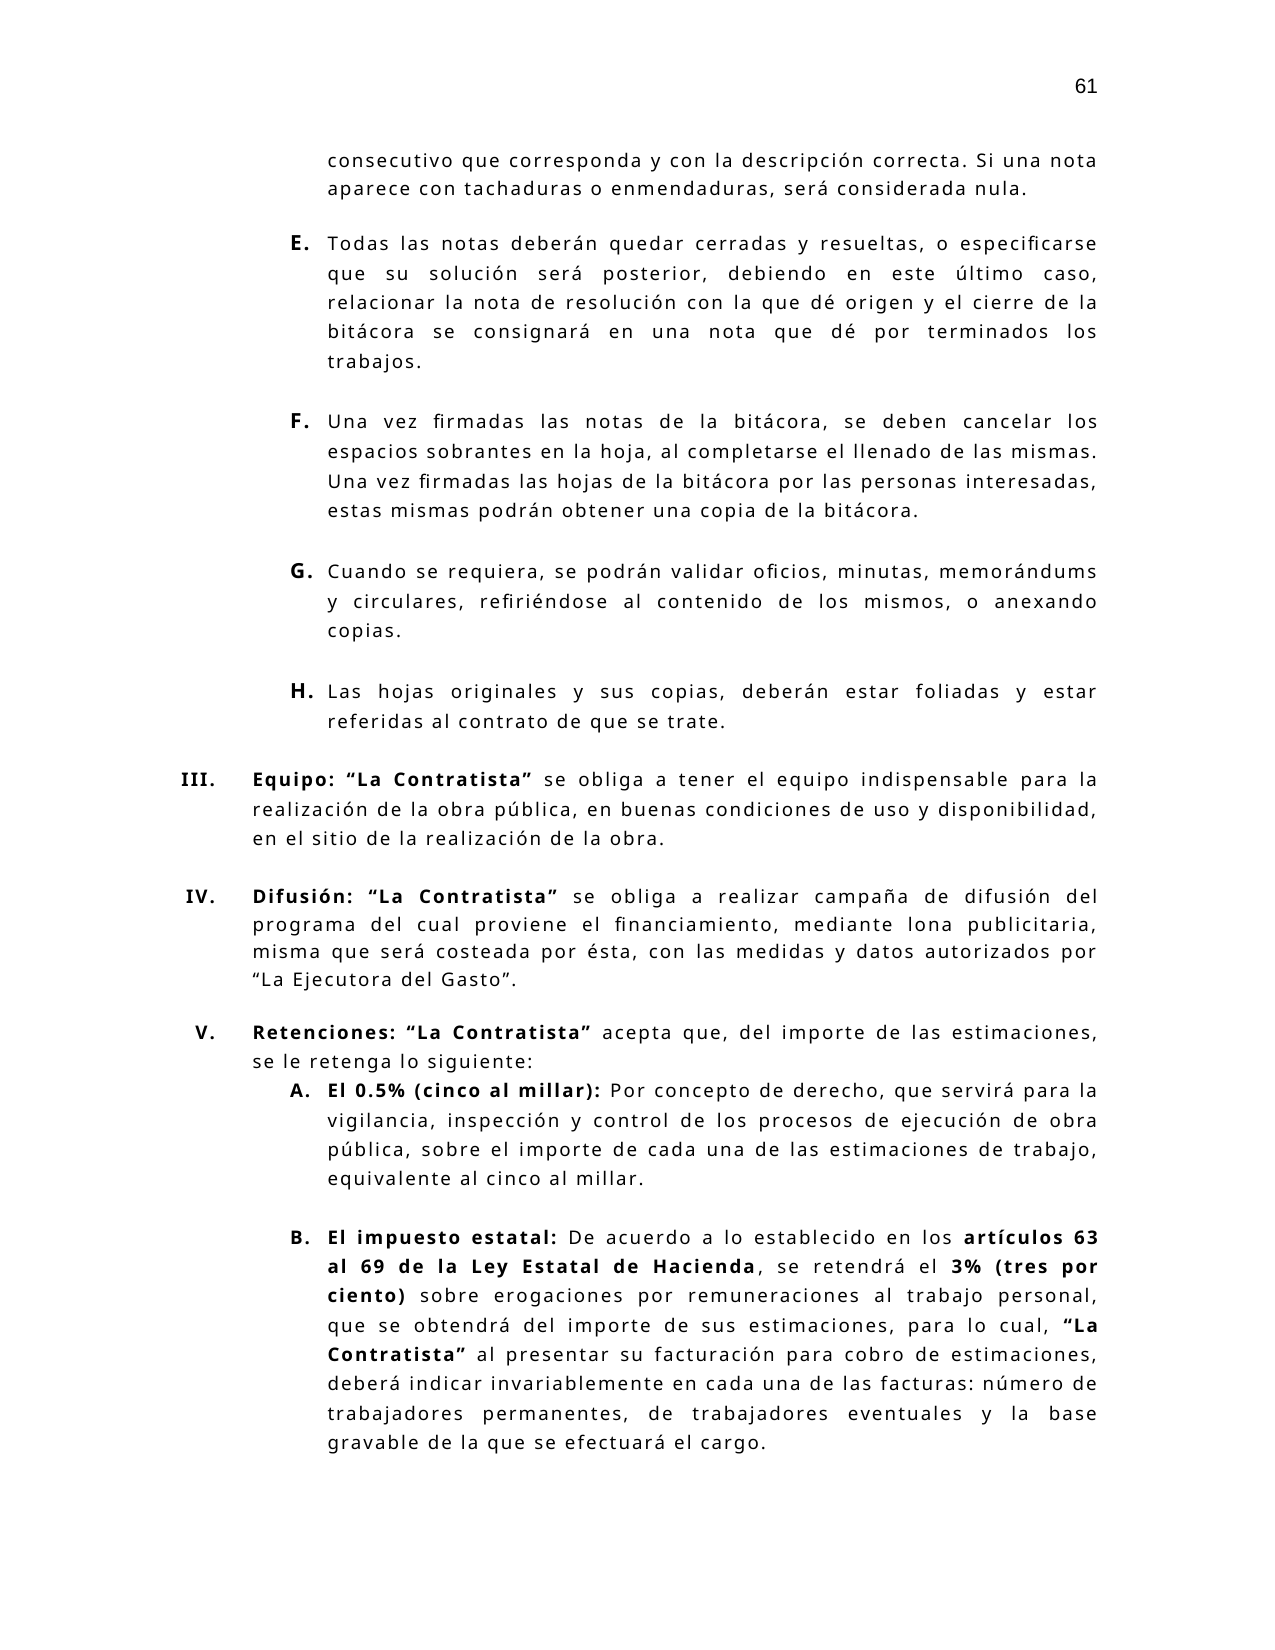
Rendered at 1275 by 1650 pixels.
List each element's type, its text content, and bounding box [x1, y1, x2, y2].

list Una vez firmadas las notas de la bitácora, se deben cancelar los espacios sobrantes en la hoja, al completarse el llenado de las mismas. Una vez firmadas las hojas de la bitácora por las personas interesadas, estas mismas podrán obtener una copia de la bitácora. [290, 407, 1098, 523]
list Difusión: “La Contratista” se obliga a realizar campaña de difusión del programa del cual proviene el financiamiento, mediante lona publicitaria, misma que será costeada por ésta, con las medidas y datos autorizados por “La Ejecutora del Gasto”. [215, 884, 1098, 992]
list El impuesto estatal: De acuerdo a lo establecido en los artículos 63 al 69 de la Ley Estatal de Hacienda, se retendrá el 3% (tres por ciento) sobre erogaciones por remuneraciones al trabajo personal, que se obtendrá del importe de sus estimaciones, para lo cual, “La Contratista” al presentar su facturación para cobro de estimaciones, deberá indicar invariablemente en cada una de las facturas: número de trabajadores permanentes, de trabajadores eventuales y la base gravable de la que se efectuará el cargo. [290, 1224, 1098, 1454]
list Las hojas originales y sus copias, deberán estar foliadas y estar referidas al contrato de que se trate. [290, 676, 1098, 734]
list Cuando se requiera, se podrán validar oficios, minutas, memorándums y circulares, refiriéndose al contenido de los mismos, o anexando copias. [290, 556, 1098, 643]
list Retenciones: “La Contratista” acepta que, del importe de las estimaciones, se le retenga lo siguiente: [215, 1019, 1098, 1074]
list Equipo: “La Contratista” se obliga a tener el equipo indispensable para la realización de la obra pública, en buenas condiciones de uso y disponibilidad, en el sitio de la realización de la obra. [215, 767, 1098, 851]
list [290, 148, 1098, 201]
list El 0.5% (cinco al millar): Por concepto de derecho, que servirá para la vigilancia, inspección y control de los procesos de ejecución de obra pública, sobre el importe de cada una de las estimaciones de trabajo, equivalente al cinco al millar. [290, 1078, 1098, 1191]
list Todas las notas deberán quedar cerradas y resueltas, o especificarse que su solución será posterior, debiendo en este último caso, relacionar la nota de resolución con la que dé origen y el cierre de la bitácora se consignará en una nota que dé por terminados los trabajos. [290, 228, 1098, 374]
